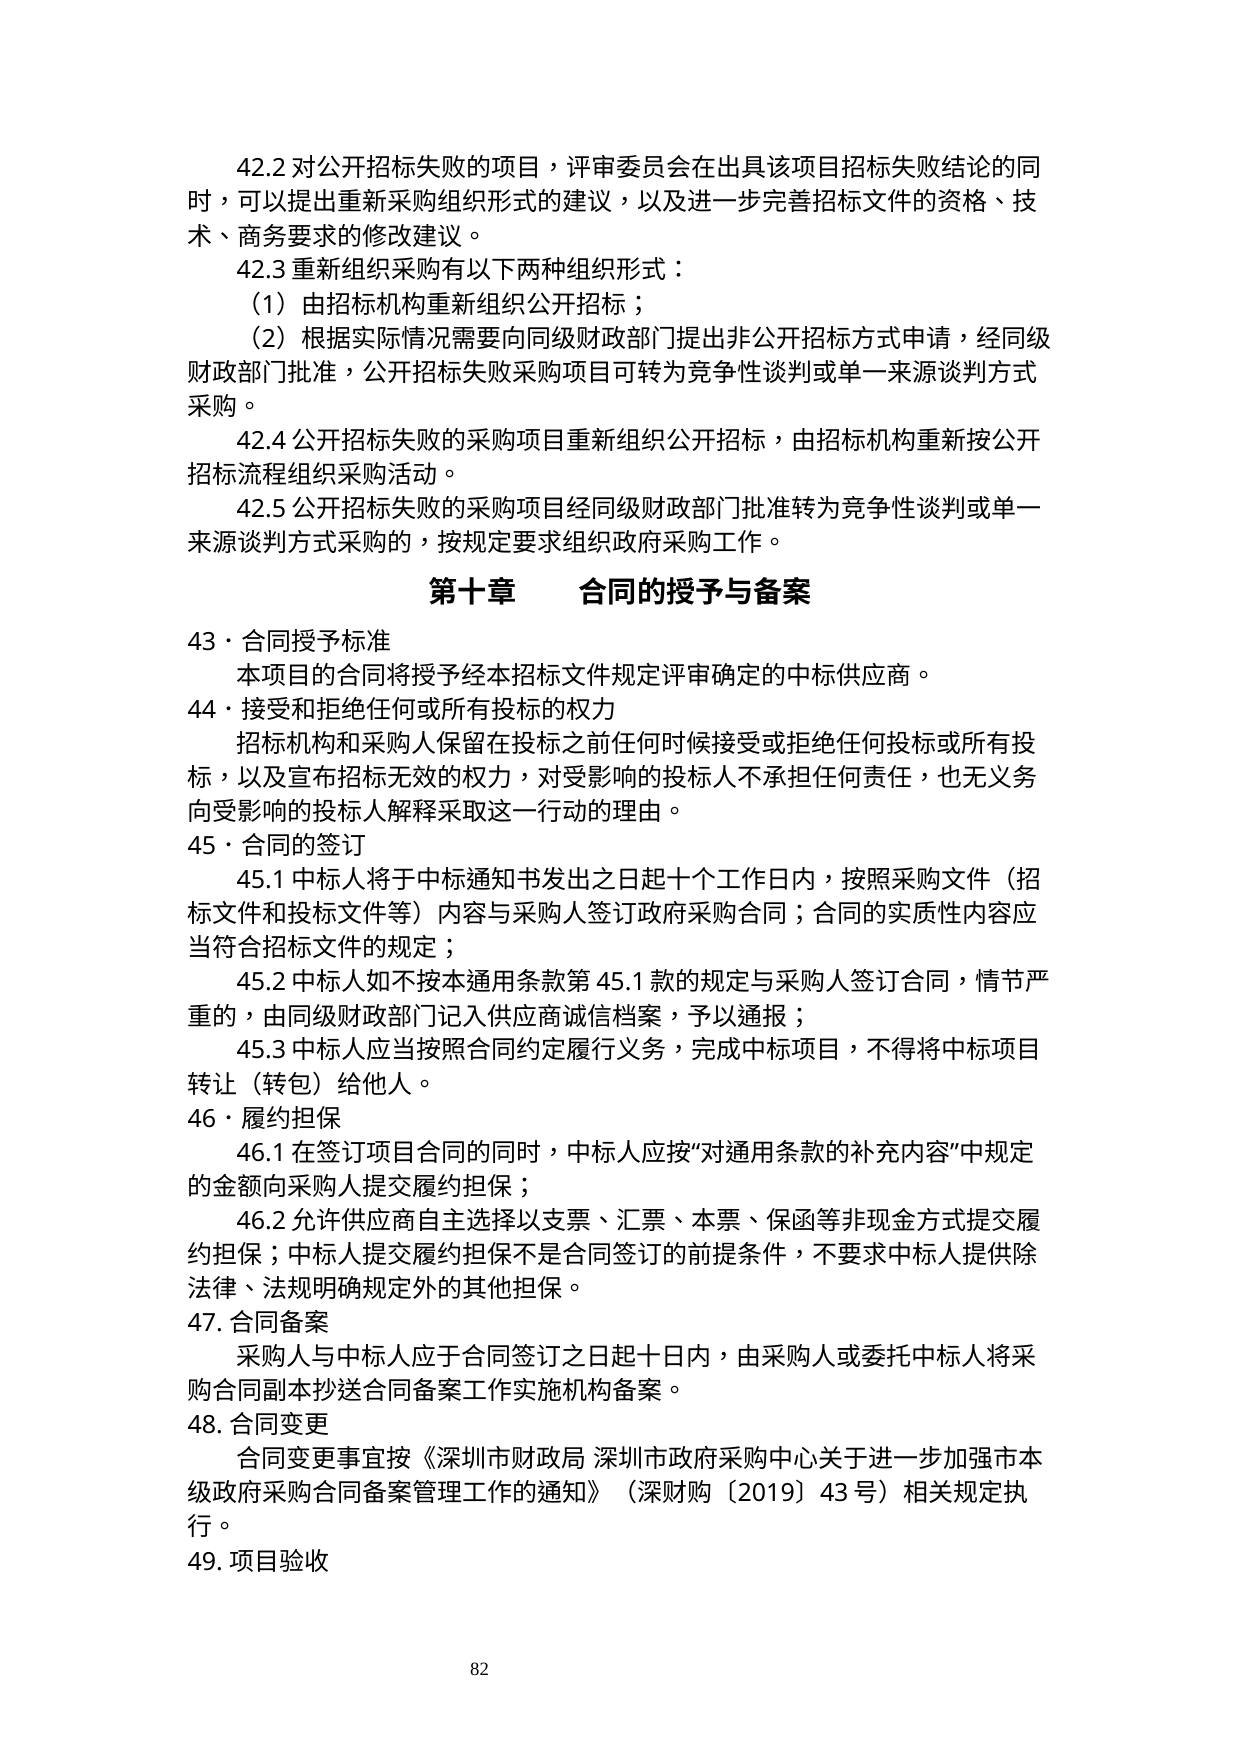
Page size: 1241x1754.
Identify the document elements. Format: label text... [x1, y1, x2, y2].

text 合同变更事宜按《深圳市财政局 深圳市政府采购中心关于进一步加强市本级政府采购合同备案管理工作的通知》（深财购〔2019〕43号）相关规定执行。 [187, 1441, 1053, 1543]
text 49. 项目验收 [187, 1543, 1053, 1577]
text 42.5公开招标失败的采购项目经同级财政部门批准转为竞争性谈判或单一来源谈判方式采购的，按规定要求组织政府采购工作。 [187, 491, 1053, 559]
text 45.1中标人将于中标通知书发出之日起十个工作日内，按照采购文件（招标文件和投标文件等）内容与采购人签订政府采购合同；合同的实质性内容应当符合招标文件的规定； [187, 862, 1053, 964]
text 46.1在签订项目合同的同时，中标人应按“对通用条款的补充内容”中规定的金额向采购人提交履约担保； [187, 1134, 1053, 1202]
text 42.2对公开招标失败的项目，评审委员会在出具该项目招标失败结论的同时，可以提出重新采购组织形式的建议，以及进一步完善招标文件的资格、技术、商务要求的修改建议。 [187, 150, 1053, 252]
text 47. 合同备案 [187, 1305, 1053, 1339]
text 采购人与中标人应于合同签订之日起十日内，由采购人或委托中标人将采购合同副本抄送合同备案工作实施机构备案。 [187, 1339, 1053, 1407]
subtitle 合同的授予与备案 [187, 571, 1053, 611]
text 43．合同授予标准 [187, 623, 1053, 657]
text 45.3中标人应当按照合同约定履行义务，完成中标项目，不得将中标项目转让（转包）给他人。 [187, 1032, 1053, 1100]
text 本项目的合同将授予经本招标文件规定评审确定的中标供应商。 [187, 657, 1053, 692]
text （1）由招标机构重新组织公开招标； [187, 286, 1053, 320]
text 48. 合同变更 [187, 1407, 1053, 1441]
text 46.2允许供应商自主选择以支票、汇票、本票、保函等非现金方式提交履约担保；中标人提交履约担保不是合同签订的前提条件，不要求中标人提供除法律、法规明确规定外的其他担保。 [187, 1202, 1053, 1305]
text 招标机构和采购人保留在投标之前任何时候接受或拒绝任何投标或所有投标，以及宣布招标无效的权力，对受影响的投标人不承担任何责任，也无义务向受影响的投标人解释采取这一行动的理由。 [187, 726, 1053, 828]
text 42.4公开招标失败的采购项目重新组织公开招标，由招标机构重新按公开招标流程组织采购活动。 [187, 422, 1053, 491]
text 45．合同的签订 [187, 828, 1053, 862]
text 42.3重新组织采购有以下两种组织形式： [187, 252, 1053, 286]
text 45.2中标人如不按本通用条款第45.1款的规定与采购人签订合同，情节严重的，由同级财政部门记入供应商诚信档案，予以通报； [187, 964, 1053, 1032]
text 44．接受和拒绝任何或所有投标的权力 [187, 692, 1053, 726]
text （2）根据实际情况需要向同级财政部门提出非公开招标方式申请，经同级财政部门批准，公开招标失败采购项目可转为竞争性谈判或单一来源谈判方式采购。 [187, 320, 1053, 422]
text 46．履约担保 [187, 1100, 1053, 1134]
